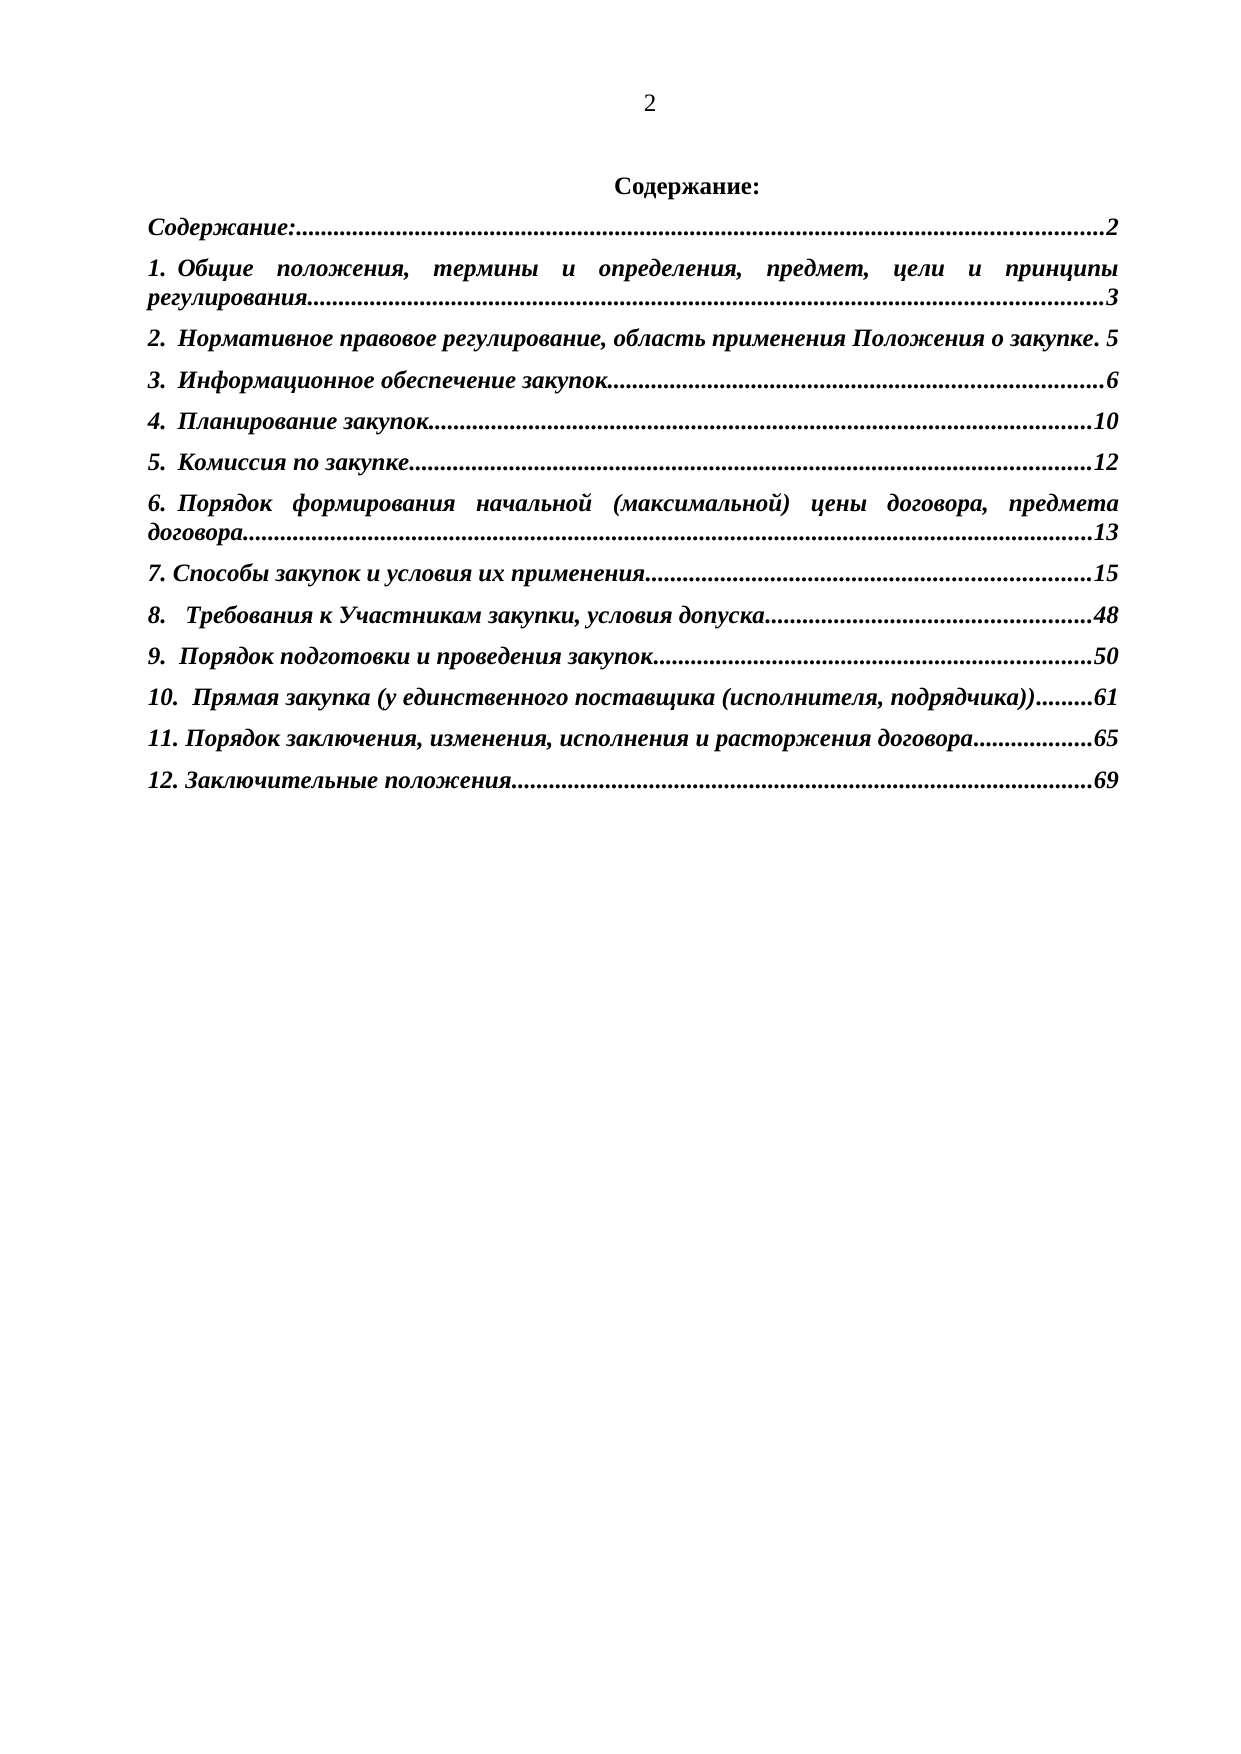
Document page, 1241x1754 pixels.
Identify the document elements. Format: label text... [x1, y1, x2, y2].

text 4. Планирование закупок 10 [148, 406, 1122, 435]
text 6. Порядок формирования начальной (максимальной) цены договора, предмета договора 13 [148, 488, 1122, 546]
text 8. Требования к Участникам закупки, условия допуска 48 [148, 600, 1122, 628]
text 1. Общие положения, термины и определения, предмет, цели и принципы регулирования 3 [148, 253, 1122, 311]
text 10. Прямая закупка (у единственного поставщика (исполнителя, подрядчика)) 61 [148, 682, 1122, 711]
text 7. Способы закупок и условия их применения 15 [148, 558, 1122, 587]
subtitle Содержание: [223, 171, 1152, 200]
text 3. Информационное обеспечение закупок 6 [148, 365, 1122, 393]
text 5. Комиссия по закупке 12 [148, 447, 1122, 476]
text 11. Порядок заключения, изменения, исполнения и расторжения договора 65 [148, 723, 1122, 752]
text 12. Заключительные положения 69 [148, 765, 1122, 793]
text 9. Порядок подготовки и проведения закупок 50 [148, 641, 1122, 670]
text 2. Нормативное правовое регулирование, область применения Положения о закупке 5 [148, 323, 1122, 352]
text Содержание: 2 [148, 212, 1122, 241]
